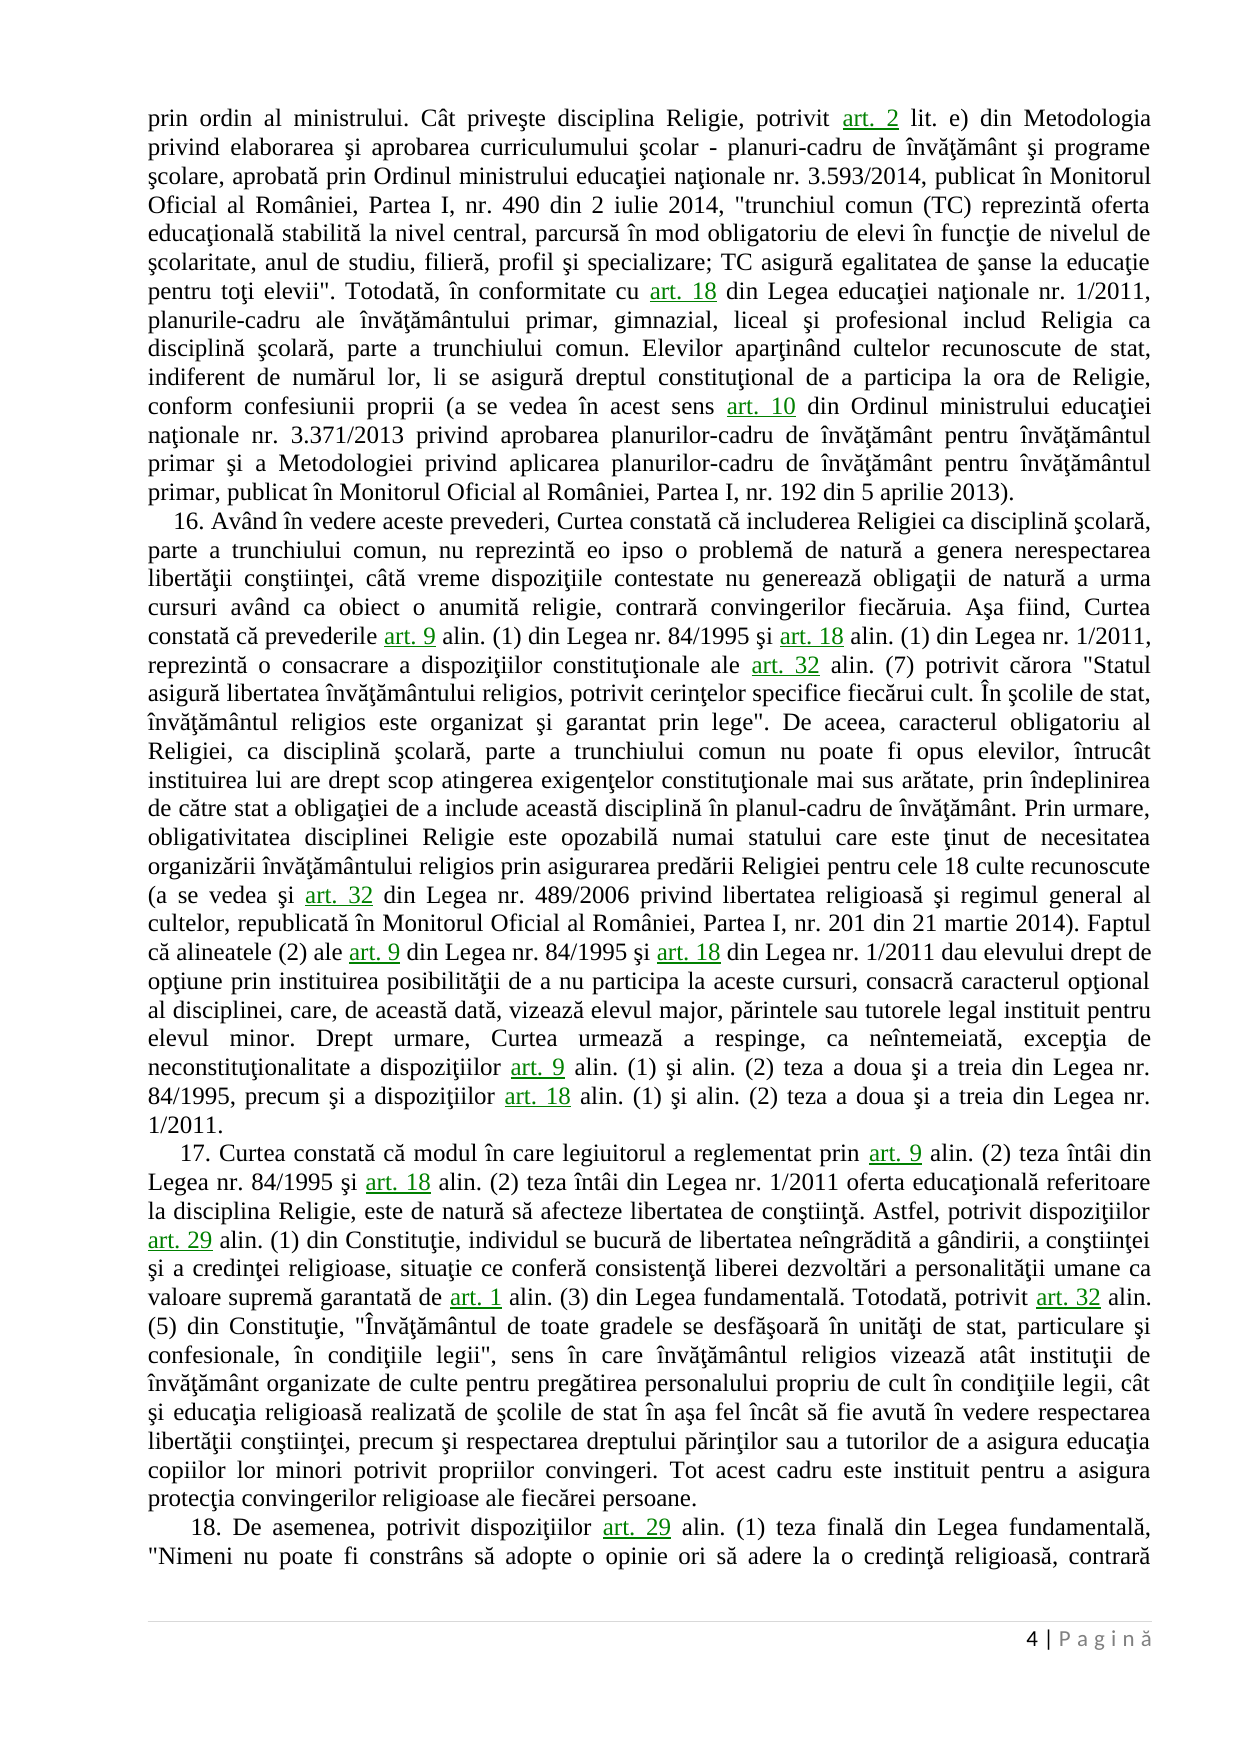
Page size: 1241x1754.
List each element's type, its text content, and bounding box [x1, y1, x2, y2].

text 16. Având în vedere aceste prevederi, Curtea constată că includerea Religiei ca disciplină şcolară, parte a trunchiului comun, nu reprezintă eo ipso o problemă de natură a genera nerespectarea libertăţii conştiinţei, câtă vreme dispoziţiile contestate nu generează obligaţii de natură a urma cursuri având ca obiect o anumită religie, contrară convingerilor fiecăruia. Aşa fiind, Curtea constată că prevederile art. 9 alin. (1) din Legea nr. 84/1995 şi art. 18 alin. (1) din Legea nr. 1/2011, reprezintă o consacrare a dispoziţiilor constituţionale ale art. 32 alin. (7) potrivit cărora "Statul asigură libertatea învăţământului religios, potrivit cerinţelor specifice fiecărui cult. În şcolile de stat, învăţământul religios este organizat şi garantat prin lege". De aceea, caracterul obligatoriu al Religiei, ca disciplină şcolară, parte a trunchiului comun nu poate fi opus elevilor, întrucât instituirea lui are drept scop atingerea exigenţelor constituţionale mai sus arătate, prin îndeplinirea de către stat a obligaţiei de a include această disciplină în planul-cadru de învăţământ. Prin urmare, obligativitatea disciplinei Religie este opozabilă numai statului care este ţinut de necesitatea organizării învăţământului religios prin asigurarea predării Religiei pentru cele 18 culte recunoscute (a se vedea şi art. 32 din Legea nr. 489/2006 privind libertatea religioasă şi regimul general al cultelor, republicată în Monitorul Oficial al României, Partea I, nr. 201 din 21 martie 2014). Faptul că alineatele (2) ale art. 9 din Legea nr. 84/1995 şi art. 18 din Legea nr. 1/2011 dau elevului drept de opţiune prin instituirea posibilităţii de a nu participa la aceste cursuri, consacră caracterul opţional al disciplinei, care, de această dată, vizează elevul major, părintele sau tutorele legal instituit pentru elevul minor. Drept urmare, Curtea urmează a respinge, ca neîntemeiată, excepţia de neconstituţionalitate a dispoziţiilor art. 9 alin. (1) şi alin. (2) teza a doua şi a treia din Legea nr. 84/1995, precum şi a dispoziţiilor art. 18 alin. (1) şi alin. (2) teza a doua şi a treia din Legea nr. 1/2011. [148, 506, 1152, 1138]
text 17. Curtea constată că modul în care legiuitorul a reglementat prin art. 9 alin. (2) teza întâi din Legea nr. 84/1995 şi art. 18 alin. (2) teza întâi din Legea nr. 1/2011 oferta educaţională referitoare la disciplina Religie, este de natură să afecteze libertatea de conştiinţă. Astfel, potrivit dispoziţiilor art. 29 alin. (1) din Constituţie, individul se bucură de libertatea neîngrădită a gândirii, a conştiinţei şi a credinţei religioase, situaţie ce conferă consistenţă liberei dezvoltări a personalităţii umane ca valoare supremă garantată de art. 1 alin. (3) din Legea fundamentală. Totodată, potrivit art. 32 alin. (5) din Constituţie, "Învăţământul de toate gradele se desfăşoară în unităţi de stat, particulare şi confesionale, în condiţiile legii", sens în care învăţământul religios vizează atât instituţii de învăţământ organizate de culte pentru pregătirea personalului propriu de cult în condiţiile legii, cât şi educaţia religioasă realizată de şcolile de stat în aşa fel încât să fie avută în vedere respectarea libertăţii conştiinţei, precum şi respectarea dreptului părinţilor sau a tutorilor de a asigura educaţia copiilor lor minori potrivit propriilor convingeri. Tot acest cadru este instituit pentru a asigura protecţia convingerilor religioase ale fiecărei persoane. [148, 1138, 1152, 1512]
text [148, 1512, 1152, 1570]
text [148, 103, 1152, 506]
